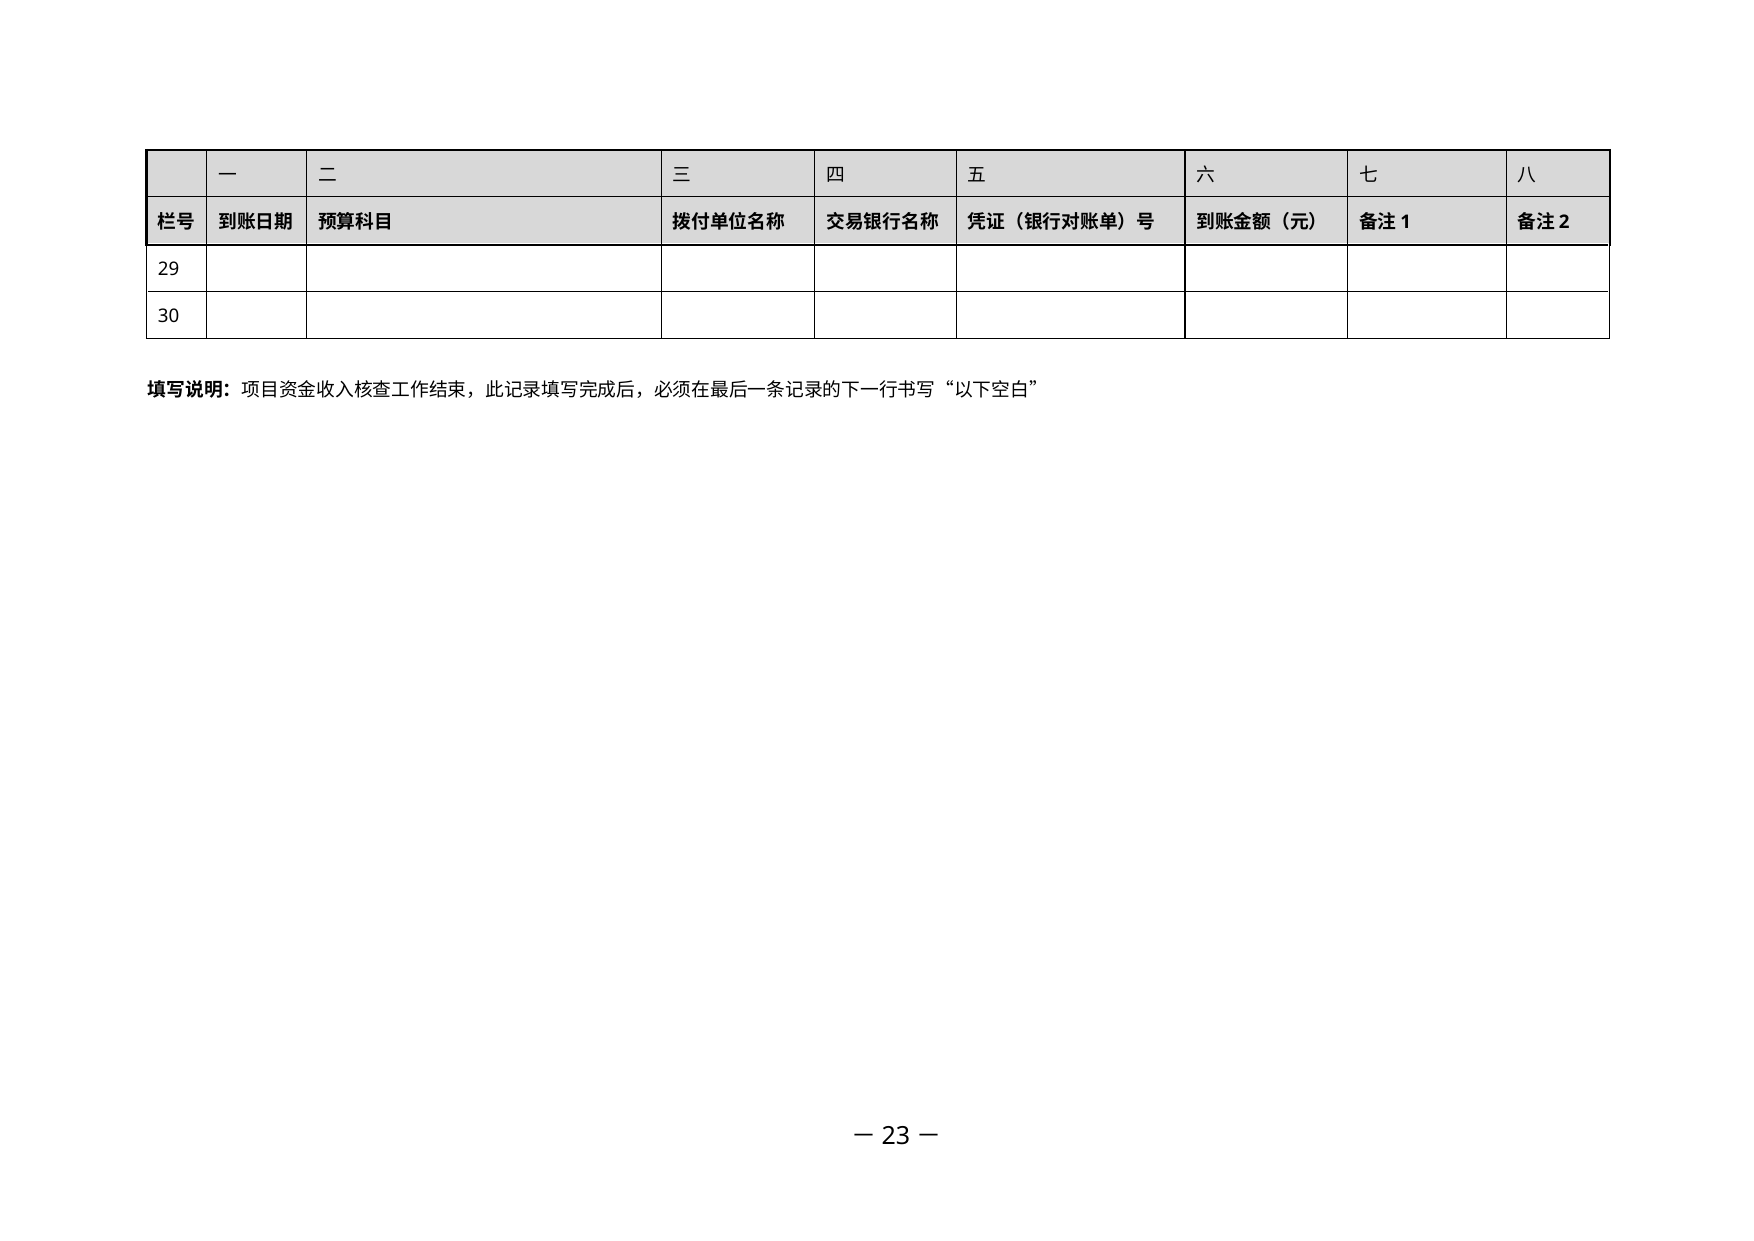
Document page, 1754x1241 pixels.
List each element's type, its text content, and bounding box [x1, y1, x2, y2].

table_header 四 [815, 151, 956, 196]
table_header 一 [207, 151, 306, 196]
table_header [148, 151, 206, 196]
table_cell [957, 292, 1184, 338]
table_cell 交易银行名称 [815, 197, 956, 243]
table_header 六 [1186, 151, 1347, 196]
table_cell 备注1 [1348, 197, 1506, 243]
table_cell [1507, 291, 1609, 338]
table_cell [1507, 244, 1609, 291]
table_cell 30 [147, 291, 206, 338]
table_cell 到账金额（元） [1186, 197, 1347, 243]
table_header 二 [307, 151, 661, 196]
table_cell [1348, 246, 1506, 291]
table_cell [1186, 246, 1347, 291]
table_cell [662, 292, 814, 338]
table_header 五 [957, 151, 1184, 196]
table_cell [207, 246, 306, 291]
table_cell [957, 246, 1184, 291]
table_cell [662, 246, 814, 291]
table_header 七 [1348, 151, 1506, 196]
table_cell [1348, 292, 1506, 338]
table_cell [307, 292, 661, 338]
table_header 三 [662, 151, 814, 196]
table_cell [1186, 292, 1347, 338]
table_cell [207, 292, 306, 338]
table_cell [307, 246, 661, 291]
table_cell [815, 246, 956, 291]
table_cell 凭证（银行对账单）号 [957, 197, 1184, 243]
table_cell [815, 292, 956, 338]
table_cell 备注2 [1507, 197, 1609, 243]
table_cell 29 [147, 246, 206, 291]
table_cell 预算科目 [307, 197, 661, 243]
table_cell 栏号 [148, 197, 206, 243]
table_cell 到账日期 [207, 197, 306, 243]
table_cell 拨付单位名称 [662, 197, 814, 243]
text 填写说明：项目资金收入核查工作结束，此记录填写完成后，必须在最后一条记录的下一行书写“以下空白” [148, 372, 1606, 404]
table_header 八 [1507, 151, 1609, 196]
